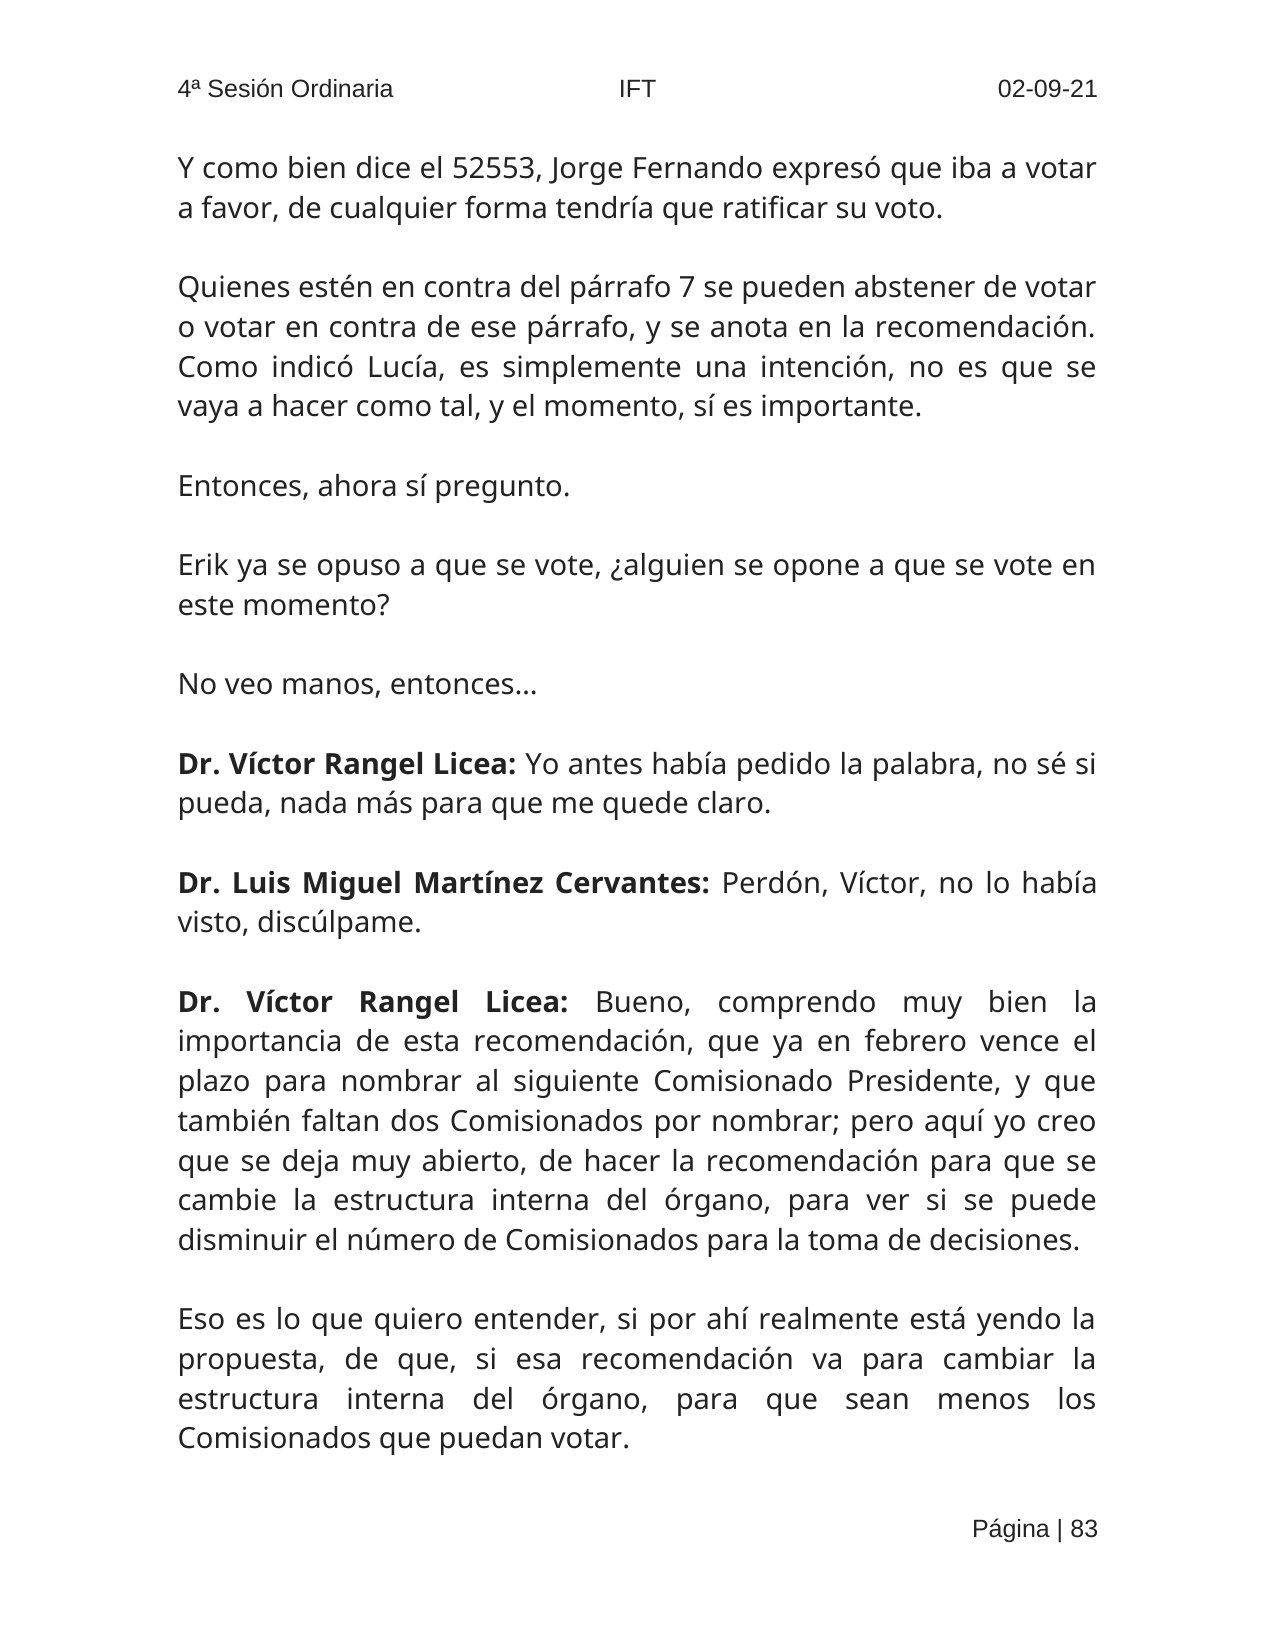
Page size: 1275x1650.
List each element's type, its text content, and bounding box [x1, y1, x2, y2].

text Dr. Víctor Rangel Licea: Bueno, comprendo muy bien la importancia de esta recomendación, que ya en febrero vence el plazo para nombrar al siguiente Comisionado Presidente, y que también faltan dos Comisionados por nombrar; pero aquí yo creo que se deja muy abierto, de hacer la recomendación para que se cambie la estructura interna del órgano, para ver si se puede disminuir el número de Comisionados para la toma de decisiones. [177, 981, 1098, 1259]
text Y como bien dice el 52553, Jorge Fernando expresó que iba a votar a favor, de cualquier forma tendría que ratificar su voto. [177, 148, 1098, 227]
text Entonces, ahora sí pregunto. [177, 465, 1098, 505]
text Erik ya se opuso a que se vote, ¿alguien se opone a que se vote en este momento? [177, 544, 1098, 624]
text Eso es lo que quiero entender, si por ahí realmente está yendo la propuesta, de que, si esa recomendación va para cambiar la estructura interna del órgano, para que sean menos los Comisionados que puedan votar. [177, 1298, 1098, 1457]
text Dr. Luis Miguel Martínez Cervantes: Perdón, Víctor, no lo había visto, discúlpame. [177, 862, 1098, 941]
text No veo manos, entonces… [177, 663, 1098, 703]
text Quienes estén en contra del párrafo 7 se pueden abstener de votar o votar en contra de ese párrafo, y se anota en la recomendación. Como indicó Lucía, es simplemente una intención, no es que se vaya a hacer como tal, y el momento, sí es importante. [177, 267, 1098, 425]
text Dr. Víctor Rangel Licea: Yo antes había pedido la palabra, no sé si pueda, nada más para que me quede claro. [177, 743, 1098, 822]
